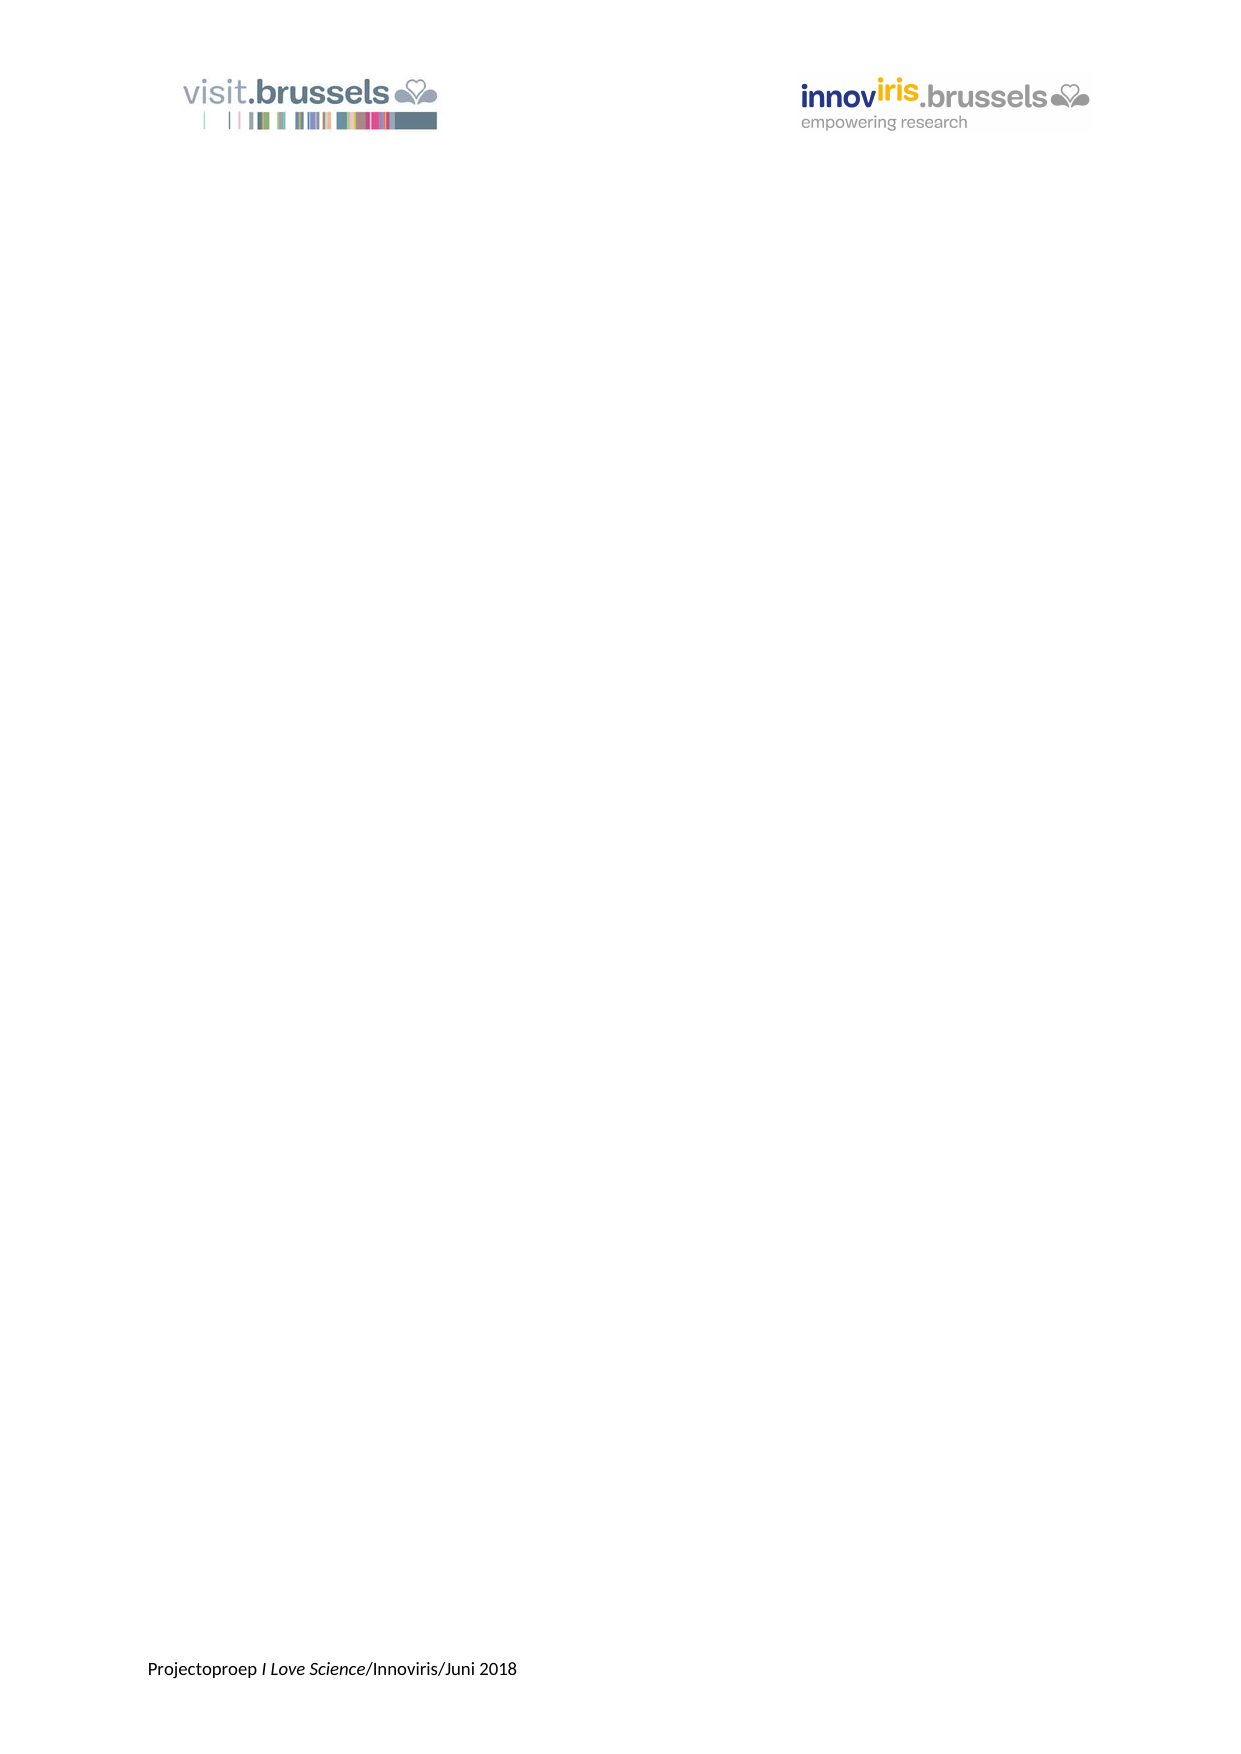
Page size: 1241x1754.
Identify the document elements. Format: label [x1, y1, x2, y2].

picture [797, 73, 1093, 133]
picture [147, 73, 458, 135]
